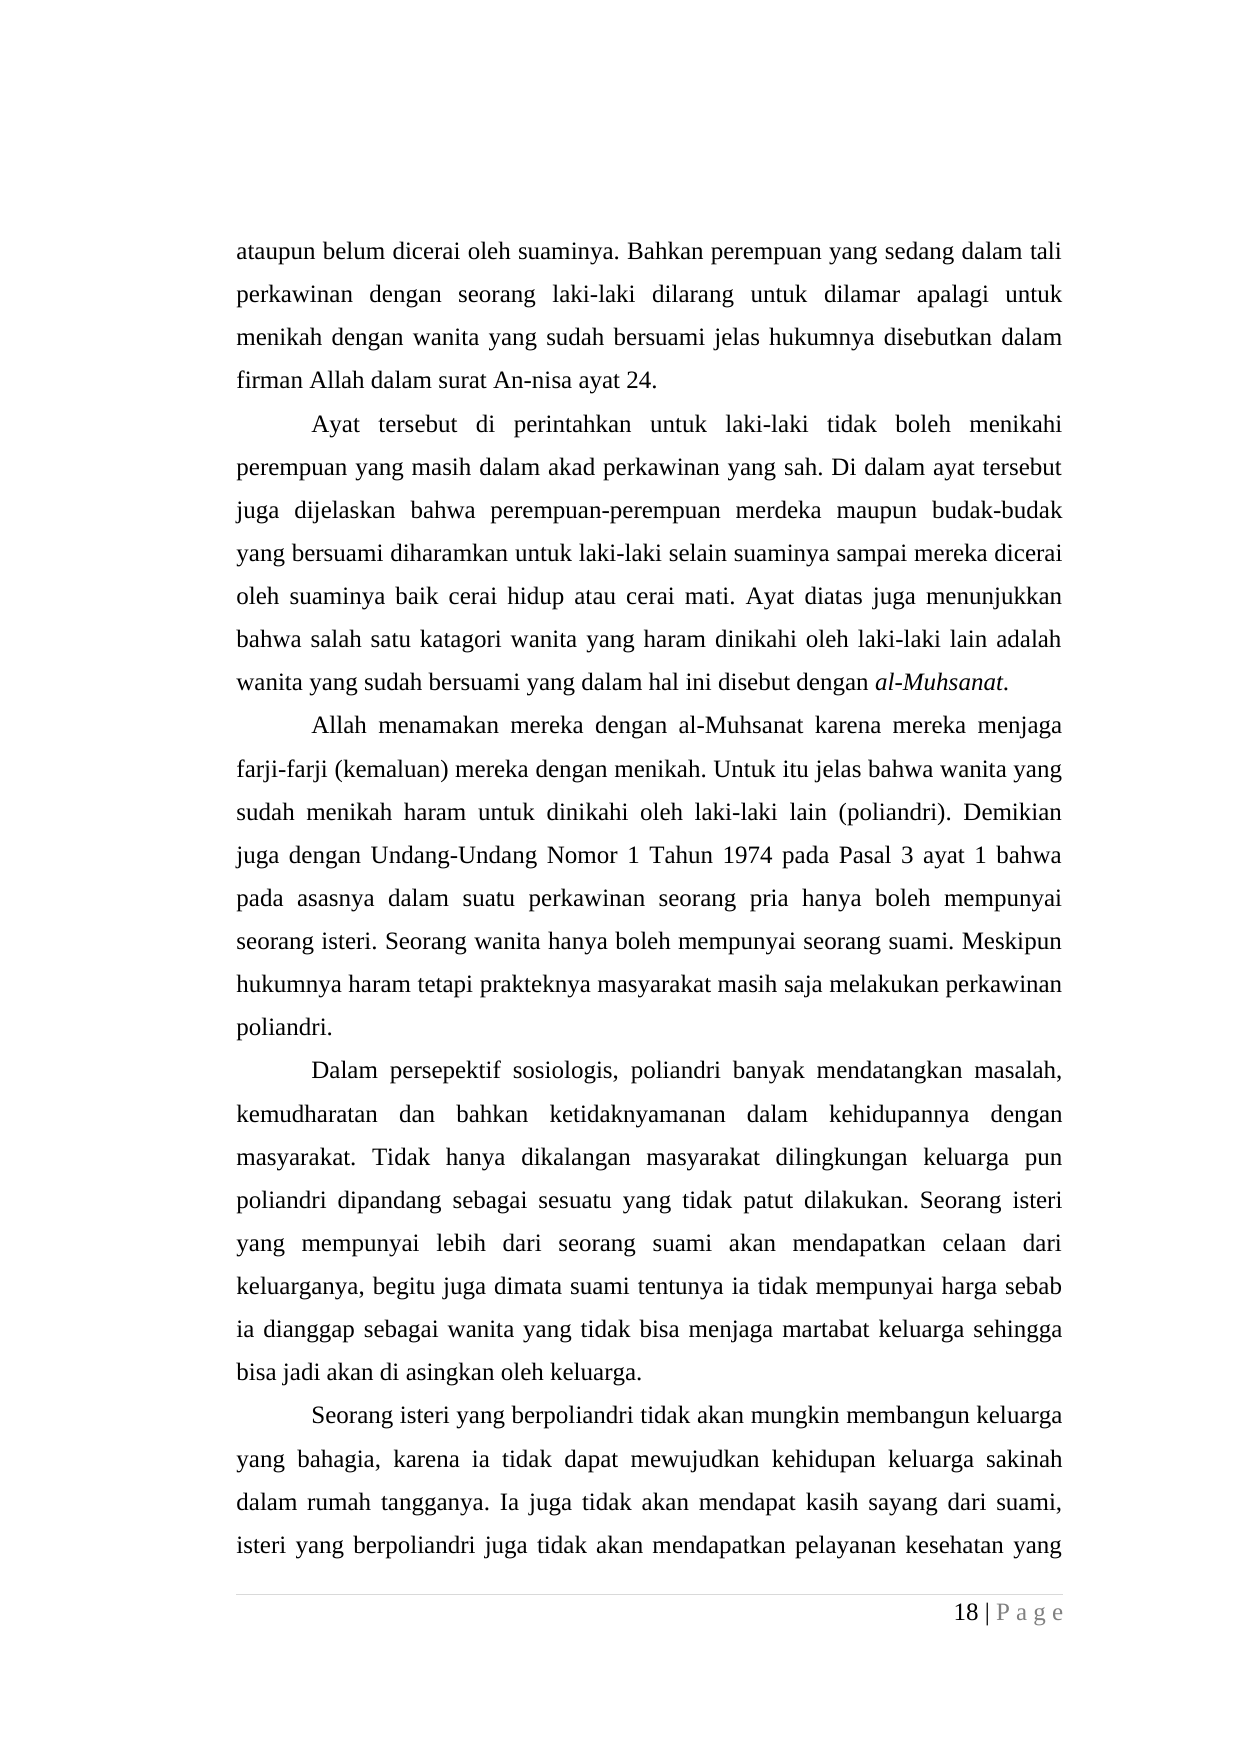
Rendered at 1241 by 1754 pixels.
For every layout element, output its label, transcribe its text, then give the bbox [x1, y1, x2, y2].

list Allah menamakan mereka dengan al-Muhsanat karena mereka menjaga farji-farji (kemaluan) mereka dengan menikah. Untuk itu jelas bahwa wanita yang sudah menikah haram untuk dinikahi oleh laki-laki lain (poliandri). Demikian juga dengan Undang-Undang Nomor 1 Tahun 1974 pada Pasal 3 ayat 1 bahwa pada asasnya dalam suatu perkawinan seorang pria hanya boleh mempunyai seorang isteri. Seorang wanita hanya boleh mempunyai seorang suami. Meskipun hukumnya haram tetapi prakteknya masyarakat masih saja melakukan perkawinan poliandri. [236, 711, 1063, 1041]
list Dalam persepektif sosiologis, poliandri banyak mendatangkan masalah, kemudharatan dan bahkan ketidaknyamanan dalam kehidupannya dengan masyarakat. Tidak hanya dikalangan masyarakat dilingkungan keluarga pun poliandri dipandang sebagai sesuatu yang tidak patut dilakukan. Seorang isteri yang mempunyai lebih dari seorang suami akan mendapatkan celaan dari keluarganya, begitu juga dimata suami tentunya ia tidak mempunyai harga sebab ia dianggap sebagai wanita yang tidak bisa menjaga martabat keluarga sehingga bisa jadi akan di asingkan oleh keluarga. [236, 1056, 1063, 1386]
list Ayat tersebut di perintahkan untuk laki-laki tidak boleh menikahi perempuan yang masih dalam akad perkawinan yang sah. Di dalam ayat tersebut juga dijelaskan bahwa perempuan-perempuan merdeka maupun budak-budak yang bersuami diharamkan untuk laki-laki selain suaminya sampai mereka dicerai oleh suaminya baik cerai hidup atau cerai mati. Ayat diatas juga menunjukkan bahwa salah satu katagori wanita yang haram dinikahi oleh laki-laki lain adalah wanita yang sudah bersuami yang dalam hal ini disebut dengan al-Muhsanat. [236, 409, 1063, 696]
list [236, 1401, 1063, 1559]
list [236, 236, 1063, 394]
